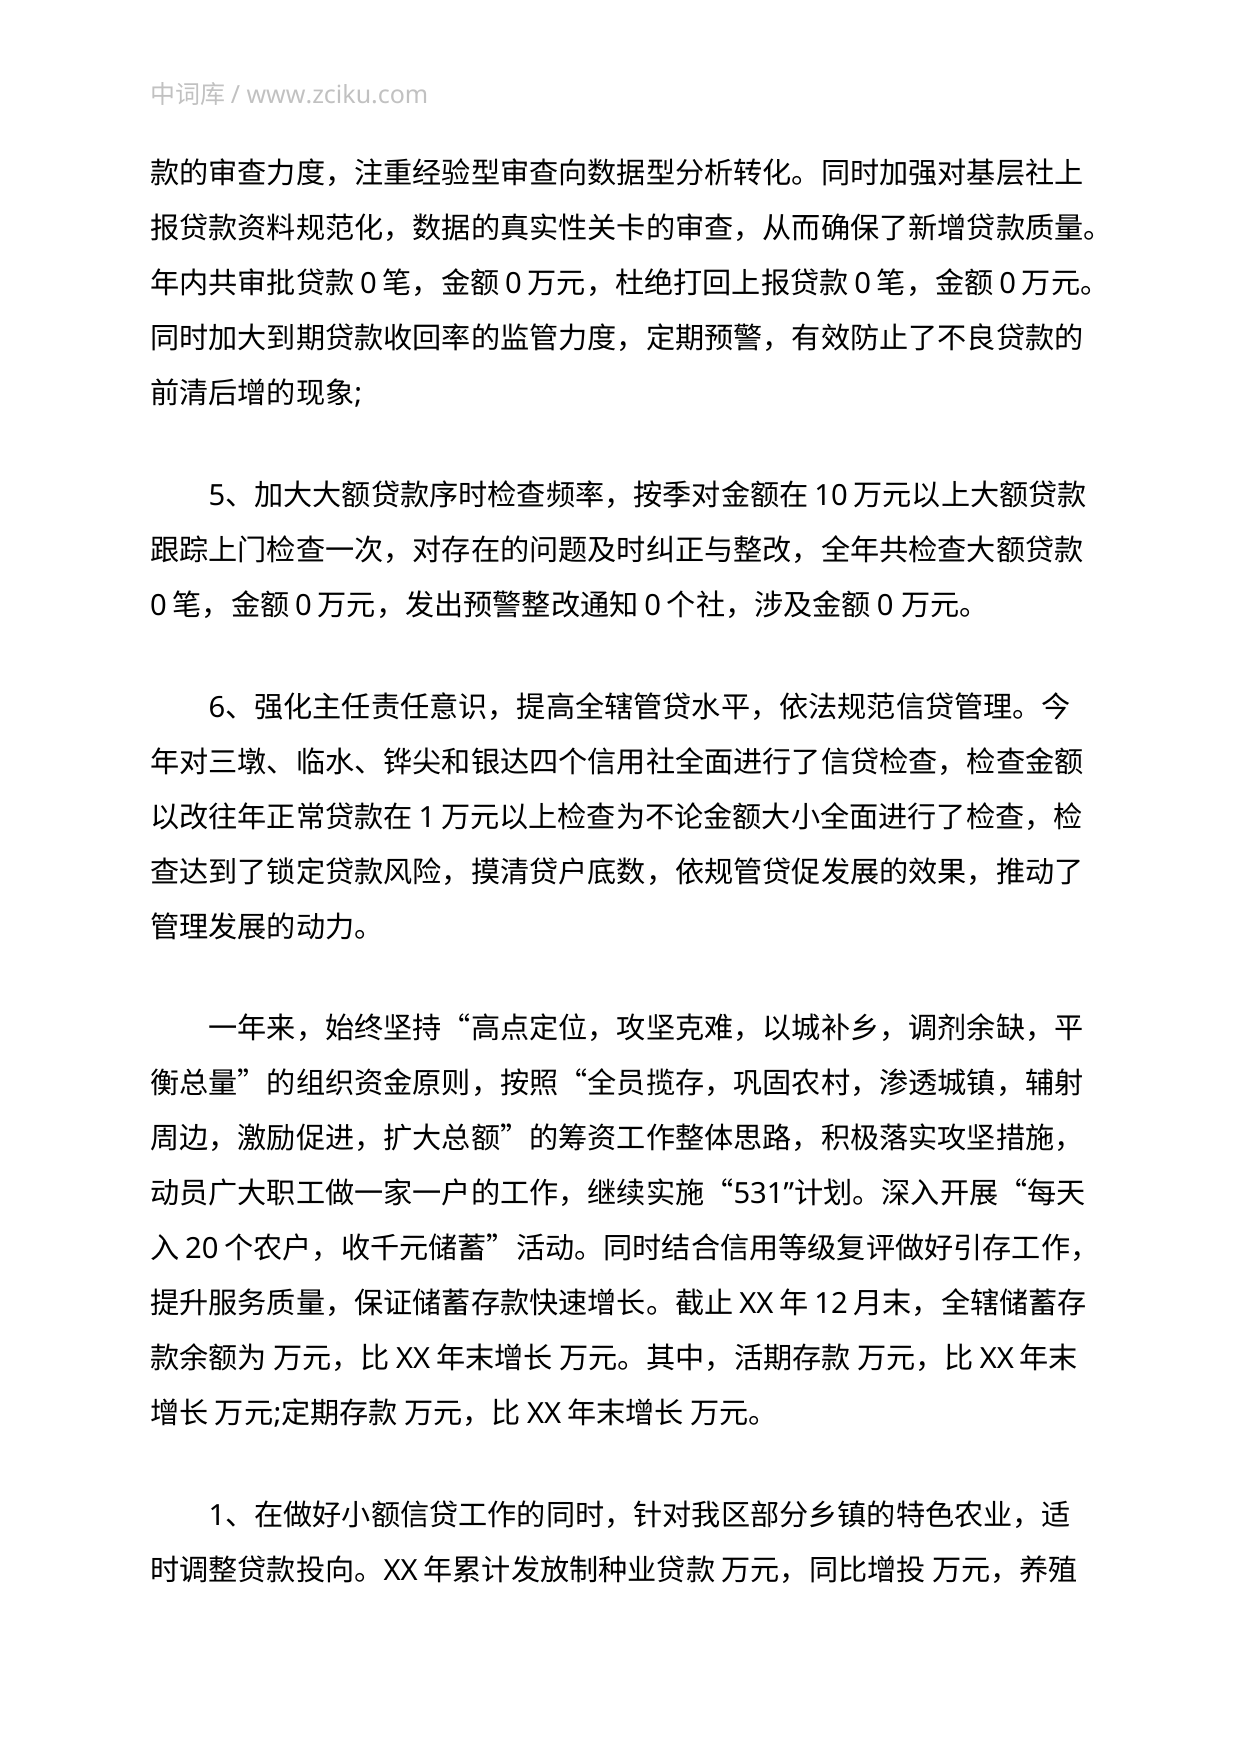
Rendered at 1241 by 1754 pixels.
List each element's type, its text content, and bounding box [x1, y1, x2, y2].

text 5、加大大额贷款序时检查频率，按季对金额在10万元以上大额贷款跟踪上门检查一次，对存在的问题及时纠正与整改，全年共检查大额贷款0笔，金额0万元，发出预警整改通知0个社，涉及金额0 万元。 [150, 472, 1090, 624]
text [150, 1492, 1090, 1589]
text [150, 150, 1090, 412]
text 6、强化主任责任意识，提高全辖管贷水平，依法规范信贷管理。今年对三墩、临水、铧尖和银达四个信用社全面进行了信贷检查，检查金额以改往年正常贷款在1万元以上检查为不论金额大小全面进行了检查，检查达到了锁定贷款风险，摸清贷户底数，依规管贷促发展的效果，推动了管理发展的动力。 [150, 683, 1090, 946]
text 一年来，始终坚持“高点定位，攻坚克难，以城补乡，调剂余缺，平衡总量”的组织资金原则，按照“全员揽存，巩固农村，渗透城镇，辅射周边，激励促进，扩大总额”的筹资工作整体思路，积极落实攻坚措施，动员广大职工做一家一户的工作，继续实施“531”计划。深入开展“每天入20个农户，收千元储蓄”活动。同时结合信用等级复评做好引存工作，提升服务质量，保证储蓄存款快速增长。截止XX年12月末，全辖储蓄存款余额为 万元，比XX年末增长 万元。其中，活期存款 万元，比XX年末增长 万元;定期存款 万元，比XX年末增长 万元。 [150, 1005, 1090, 1432]
